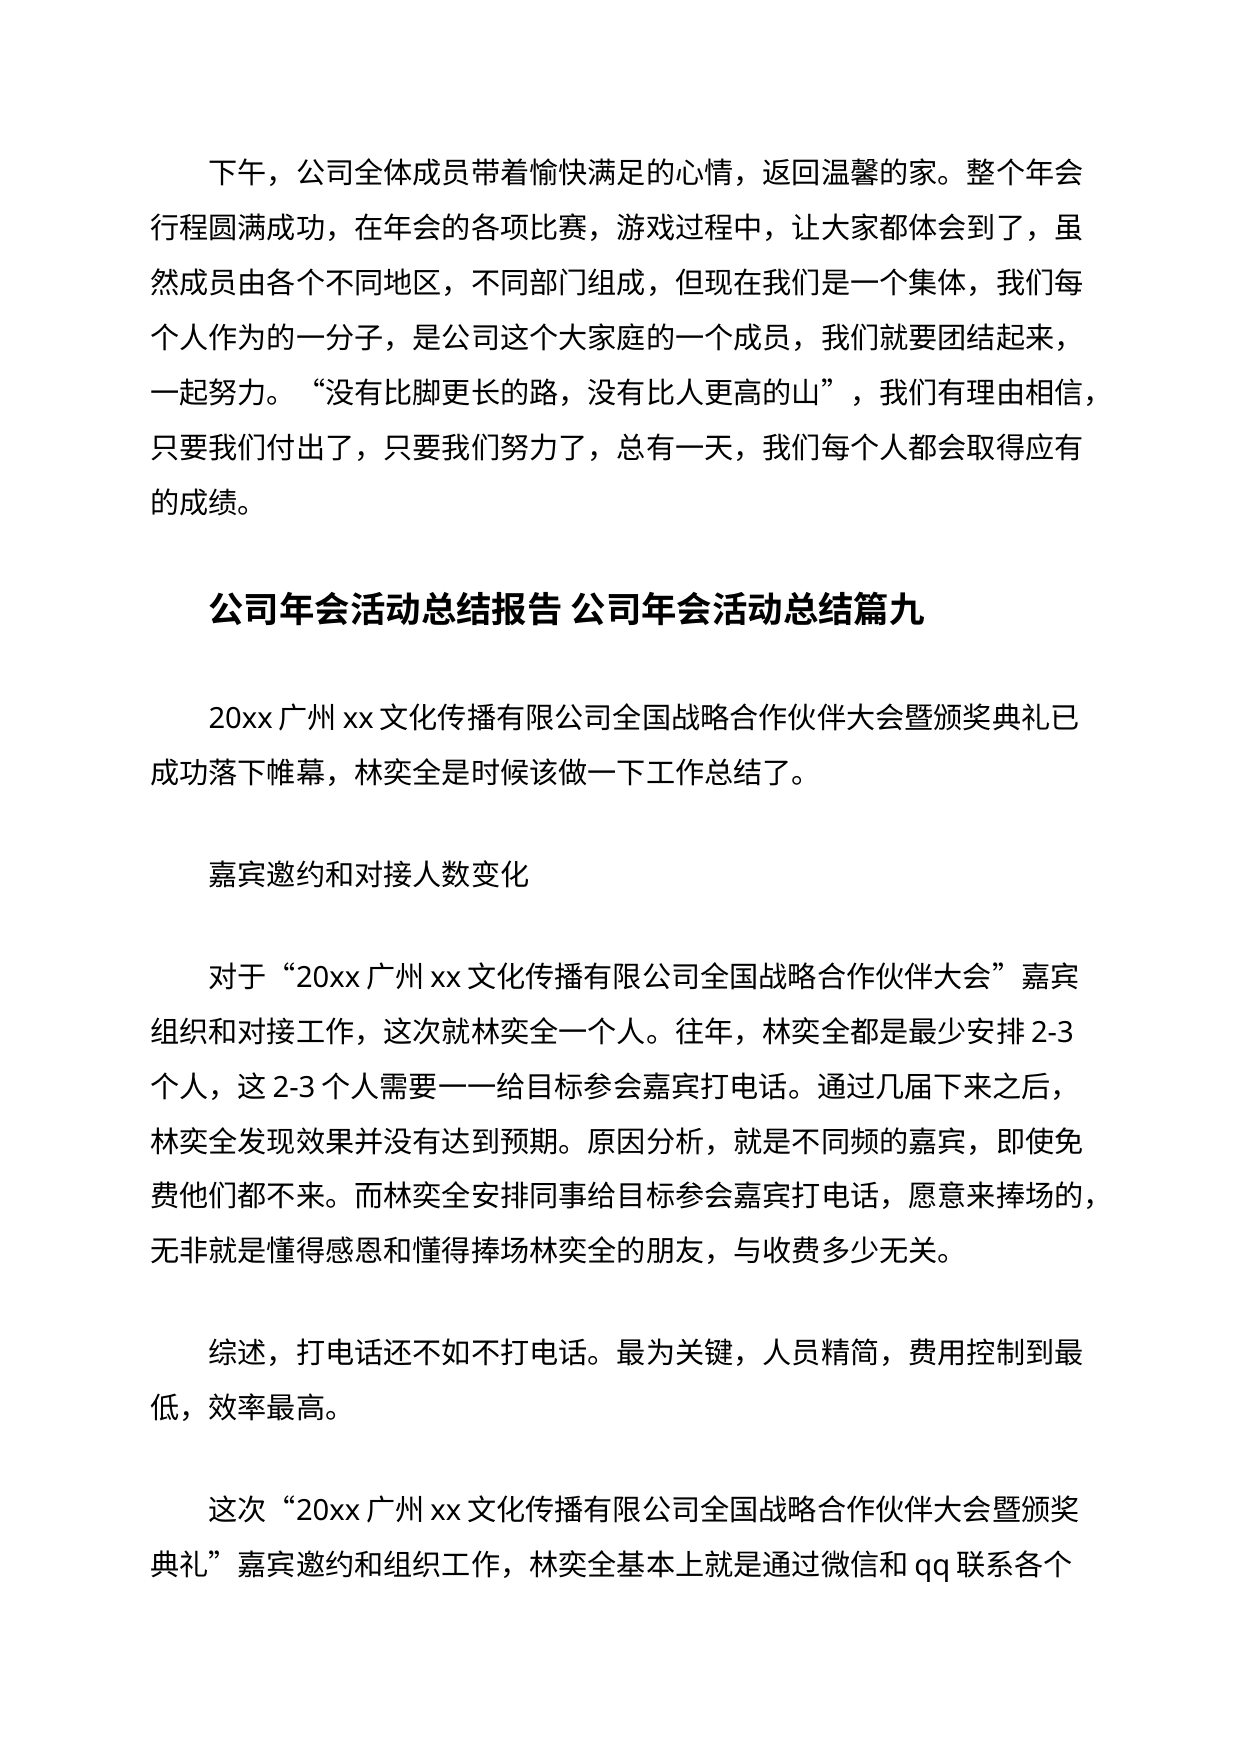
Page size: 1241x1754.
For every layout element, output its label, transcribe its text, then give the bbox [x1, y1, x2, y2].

text 综述，打电话还不如不打电话。最为关键，人员精简，费用控制到最低，效率最高。 [150, 1330, 1090, 1427]
text 20xx广州xx文化传播有限公司全国战略合作伙伴大会暨颁奖典礼已成功落下帷幕，林奕全是时候该做一下工作总结了。 [150, 694, 1090, 792]
text 对于“20xx广州xx文化传播有限公司全国战略合作伙伴大会”嘉宾组织和对接工作，这次就林奕全一个人。往年，林奕全都是最少安排2-3个人，这2-3个人需要一一给目标参会嘉宾打电话。通过几届下来之后，林奕全发现效果并没有达到预期。原因分析，就是不同频的嘉宾，即使免费他们都不来。而林奕全安排同事给目标参会嘉宾打电话，愿意来捧场的，无非就是懂得感恩和懂得捧场林奕全的朋友，与收费多少无关。 [150, 953, 1090, 1270]
text 公司年会活动总结报告 公司年会活动总结篇九 [150, 581, 1090, 632]
text 嘉宾邀约和对接人数变化 [150, 851, 1090, 894]
text 下午，公司全体成员带着愉快满足的心情，返回温馨的家。整个年会行程圆满成功，在年会的各项比赛，游戏过程中，让大家都体会到了，虽然成员由各个不同地区，不同部门组成，但现在我们是一个集体，我们每个人作为的一分子，是公司这个大家庭的一个成员，我们就要团结起来，一起努力。“没有比脚更长的路，没有比人更高的山”，我们有理由相信，只要我们付出了，只要我们努力了，总有一天，我们每个人都会取得应有的成绩。 [150, 150, 1090, 522]
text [150, 1486, 1090, 1584]
